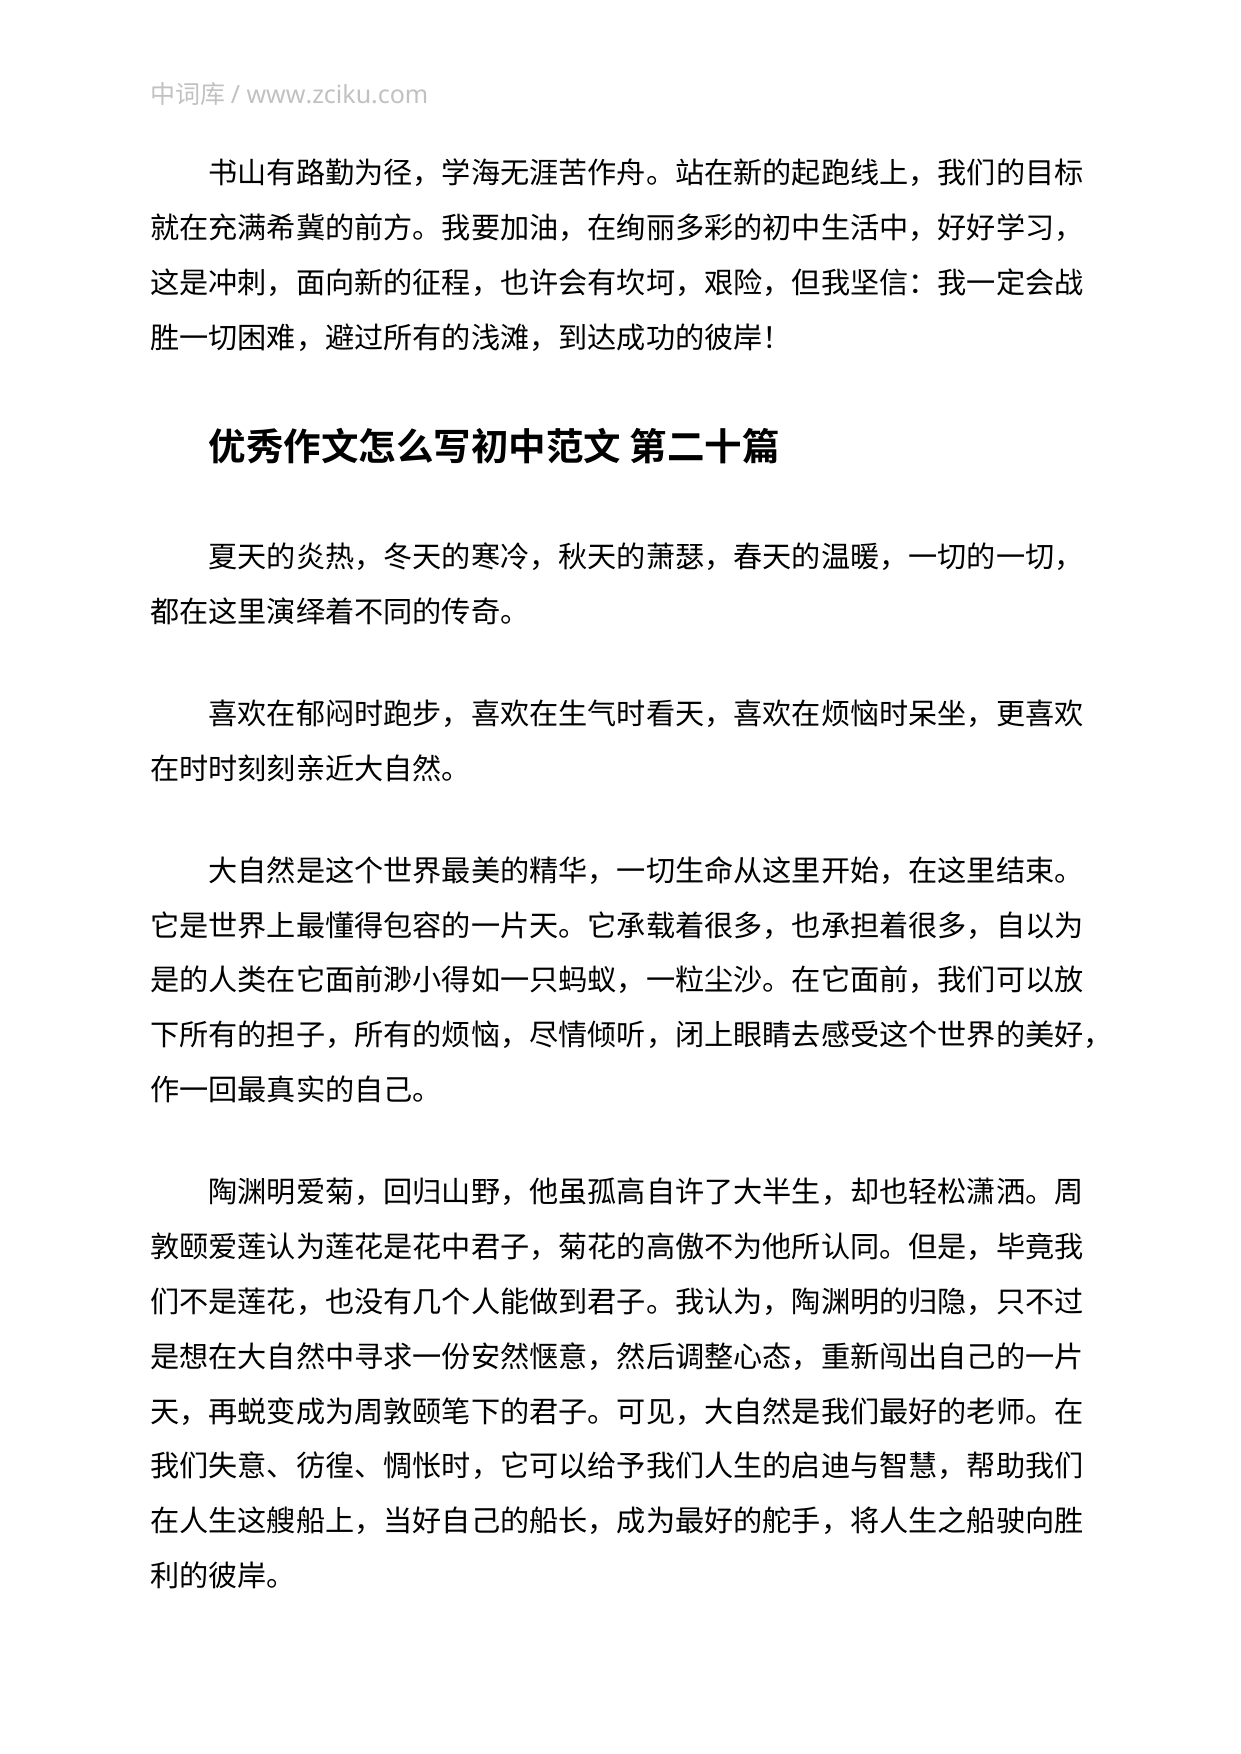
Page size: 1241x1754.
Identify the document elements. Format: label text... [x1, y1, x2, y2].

text 大自然是这个世界最美的精华，一切生命从这里开始，在这里结束。它是世界上最懂得包容的一片天。它承载着很多，也承担着很多，自以为是的人类在它面前渺小得如一只蚂蚁，一粒尘沙。在它面前，我们可以放下所有的担子，所有的烦恼，尽情倾听，闭上眼睛去感受这个世界的美好，作一回最真实的自己。 [150, 847, 1090, 1109]
text 喜欢在郁闷时跑步，喜欢在生气时看天，喜欢在烦恼时呆坐，更喜欢在时时刻刻亲近大自然。 [150, 691, 1090, 788]
text 陶渊明爱菊，回归山野，他虽孤高自许了大半生，却也轻松潇洒。周敦颐爱莲认为莲花是花中君子，菊花的高傲不为他所认同。但是，毕竟我们不是莲花，也没有几个人能做到君子。我认为，陶渊明的归隐，只不过是想在大自然中寻求一份安然惬意，然后调整心态，重新闯出自己的一片天，再蜕变成为周敦颐笔下的君子。可见，大自然是我们最好的老师。在我们失意、彷徨、惆怅时，它可以给予我们人生的启迪与智慧，帮助我们在人生这艘船上，当好自己的船长，成为最好的舵手，将人生之船驶向胜利的彼岸。 [150, 1168, 1090, 1595]
text 夏天的炎热，冬天的寒冷，秋天的萧瑟，春天的温暖，一切的一切，都在这里演绎着不同的传奇。 [150, 534, 1090, 631]
text 优秀作文怎么写初中范文 第二十篇 [150, 416, 1090, 471]
text 书山有路勤为径，学海无涯苦作舟。站在新的起跑线上，我们的目标就在充满希冀的前方。我要加油，在绚丽多彩的初中生活中，好好学习，这是冲刺，面向新的征程，也许会有坎坷，艰险，但我坚信：我一定会战胜一切困难，避过所有的浅滩，到达成功的彼岸！ [150, 150, 1090, 357]
